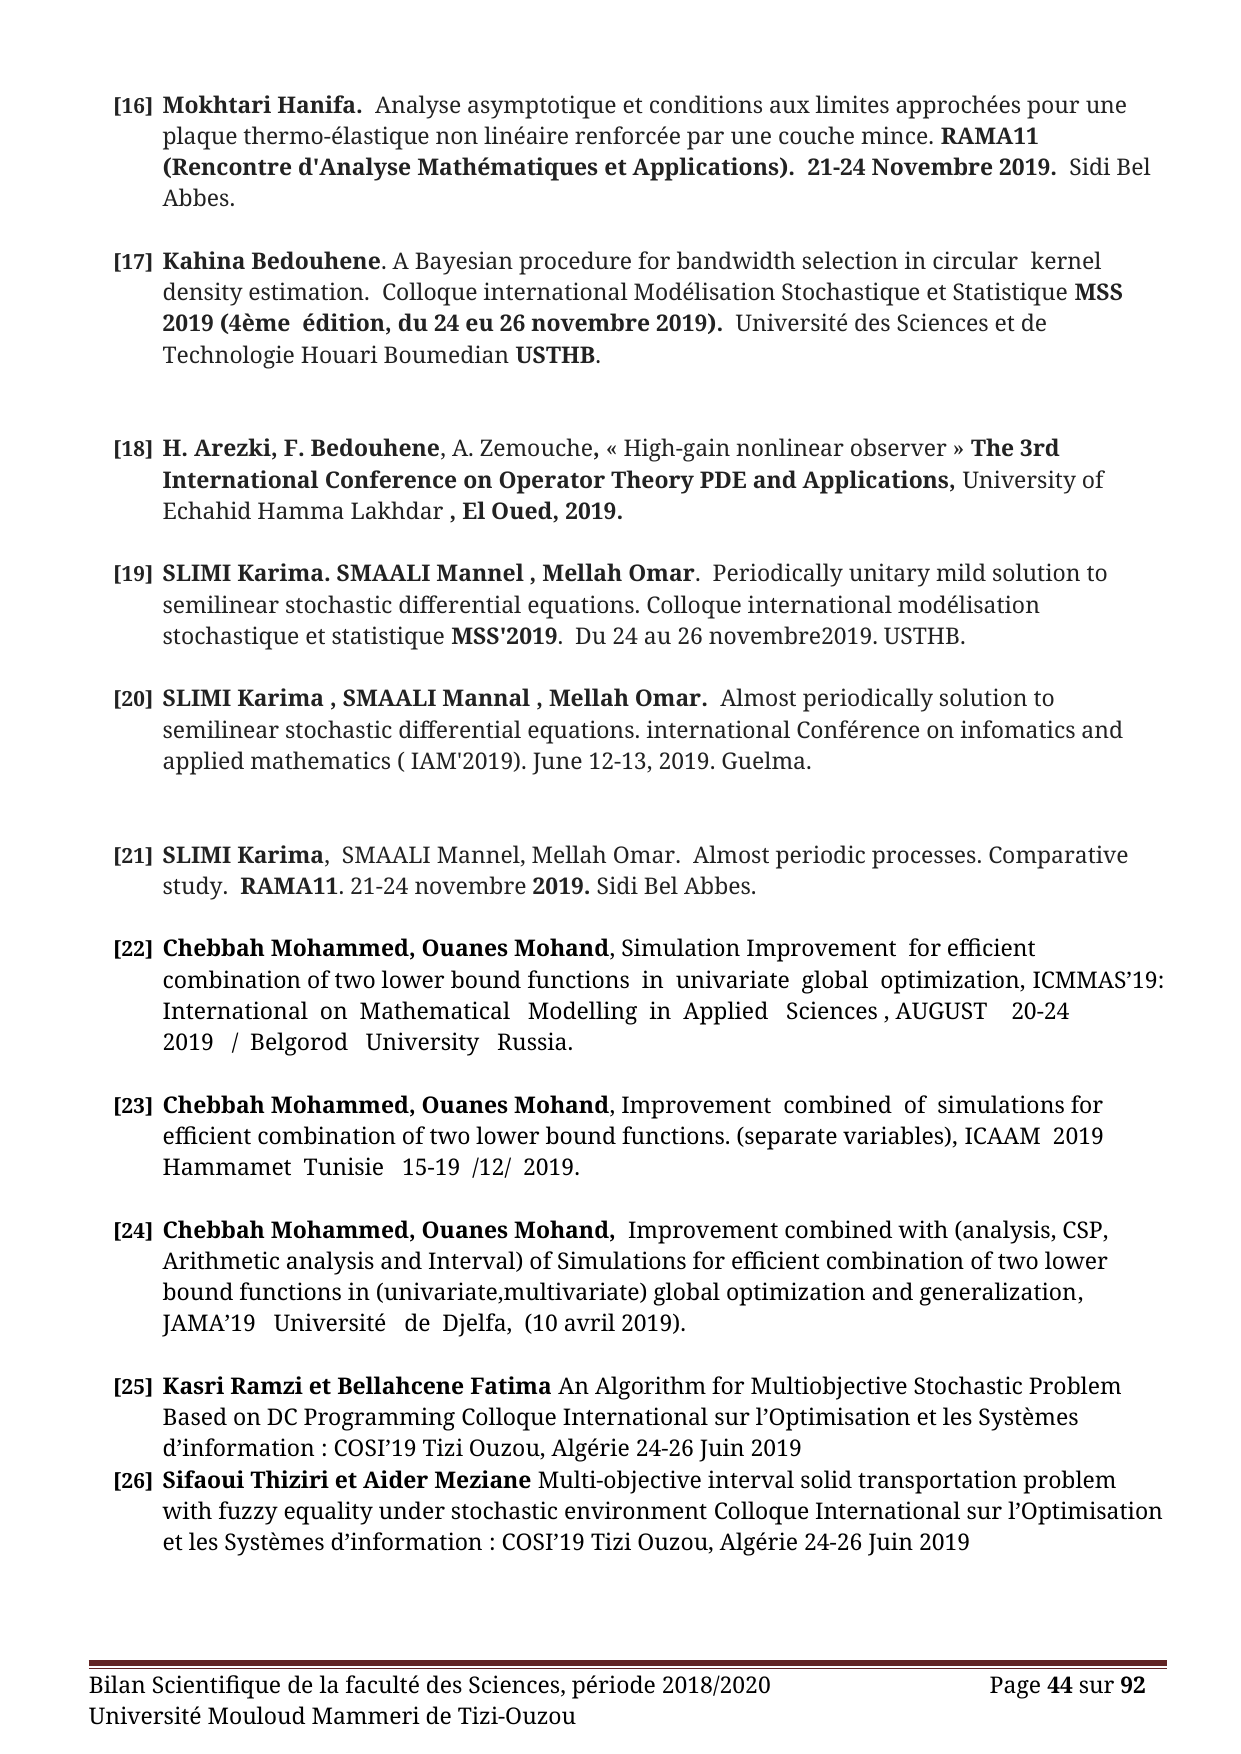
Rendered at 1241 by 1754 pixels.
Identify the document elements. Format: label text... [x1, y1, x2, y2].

list Chebbah Mohammed, Ouanes Mohand, Improvement combined of simulations for efficient combination of two lower bound functions. (separate variables), ICAAM 2019 Hammamet Tunisie 15-19 /12/ 2019. [133, 1089, 1167, 1182]
list Kahina Bedouhene. A Bayesian procedure for bandwidth selection in circular kernel density estimation. Colloque international Modélisation Stochastique et Statistique MSS 2019 (4ème édition, du 24 eu 26 novembre 2019). Université des Sciences et de Technologie Houari Boumedian USTHB. [133, 245, 1167, 370]
list SLIMI Karima , SMAALI Mannal , Mellah Omar. Almost periodically solution to semilinear stochastic differential equations. international Conférence on infomatics and applied mathematics ( IAM'2019). June 12-13, 2019. Guelma. [133, 682, 1167, 776]
list Kasri Ramzi et Bellahcene Fatima An Algorithm for Multiobjective Stochastic Problem Based on DC Programming Colloque International sur l’Optimisation et les Systèmes d’information : COSI’19 Tizi Ouzou, Algérie 24-26 Juin 2019 [133, 1370, 1167, 1464]
list Chebbah Mohammed, Ouanes Mohand, Simulation Improvement for efficient combination of two lower bound functions in univariate global optimization, ICMMAS’19: International on Mathematical Modelling in Applied Sciences , AUGUST 20-24 2019 / Belgorod University Russia. [133, 932, 1167, 1057]
list Sifaoui Thiziri et Aider Meziane Multi-objective interval solid transportation problem with fuzzy equality under stochastic environment Colloque International sur l’Optimisation et les Systèmes d’information : COSI’19 Tizi Ouzou, Algérie 24-26 Juin 2019 [133, 1464, 1167, 1557]
list H. Arezki, F. Bedouhene, A. Zemouche, « High-gain nonlinear observer » The 3rd International Conference on Operator Theory PDE and Applications, University of Echahid Hamma Lakhdar , El Oued, 2019. [133, 432, 1167, 526]
list Chebbah Mohammed, Ouanes Mohand, Improvement combined with (analysis, CSP, Arithmetic analysis and Interval) of Simulations for efficient combination of two lower bound functions in (univariate,multivariate) global optimization and generalization, JAMA’19 Université de Djelfa, (10 avril 2019). [133, 1214, 1167, 1339]
list SLIMI Karima, SMAALI Mannel, Mellah Omar. Almost periodic processes. Comparative study. RAMA11. 21-24 novembre 2019. Sidi Bel Abbes. [133, 839, 1167, 901]
list SLIMI Karima. SMAALI Mannel , Mellah Omar. Periodically unitary mild solution to semilinear stochastic differential equations. Colloque international modélisation stochastique et statistique MSS'2019. Du 24 au 26 novembre2019. USTHB. [133, 557, 1167, 651]
list Mokhtari Hanifa. Analyse asymptotique et conditions aux limites approchées pour une plaque thermo-élastique non linéaire renforcée par une couche mince. RAMA11 (Rencontre d'Analyse Mathématiques et Applications). 21-24 Novembre 2019. Sidi Bel Abbes. [133, 89, 1167, 214]
